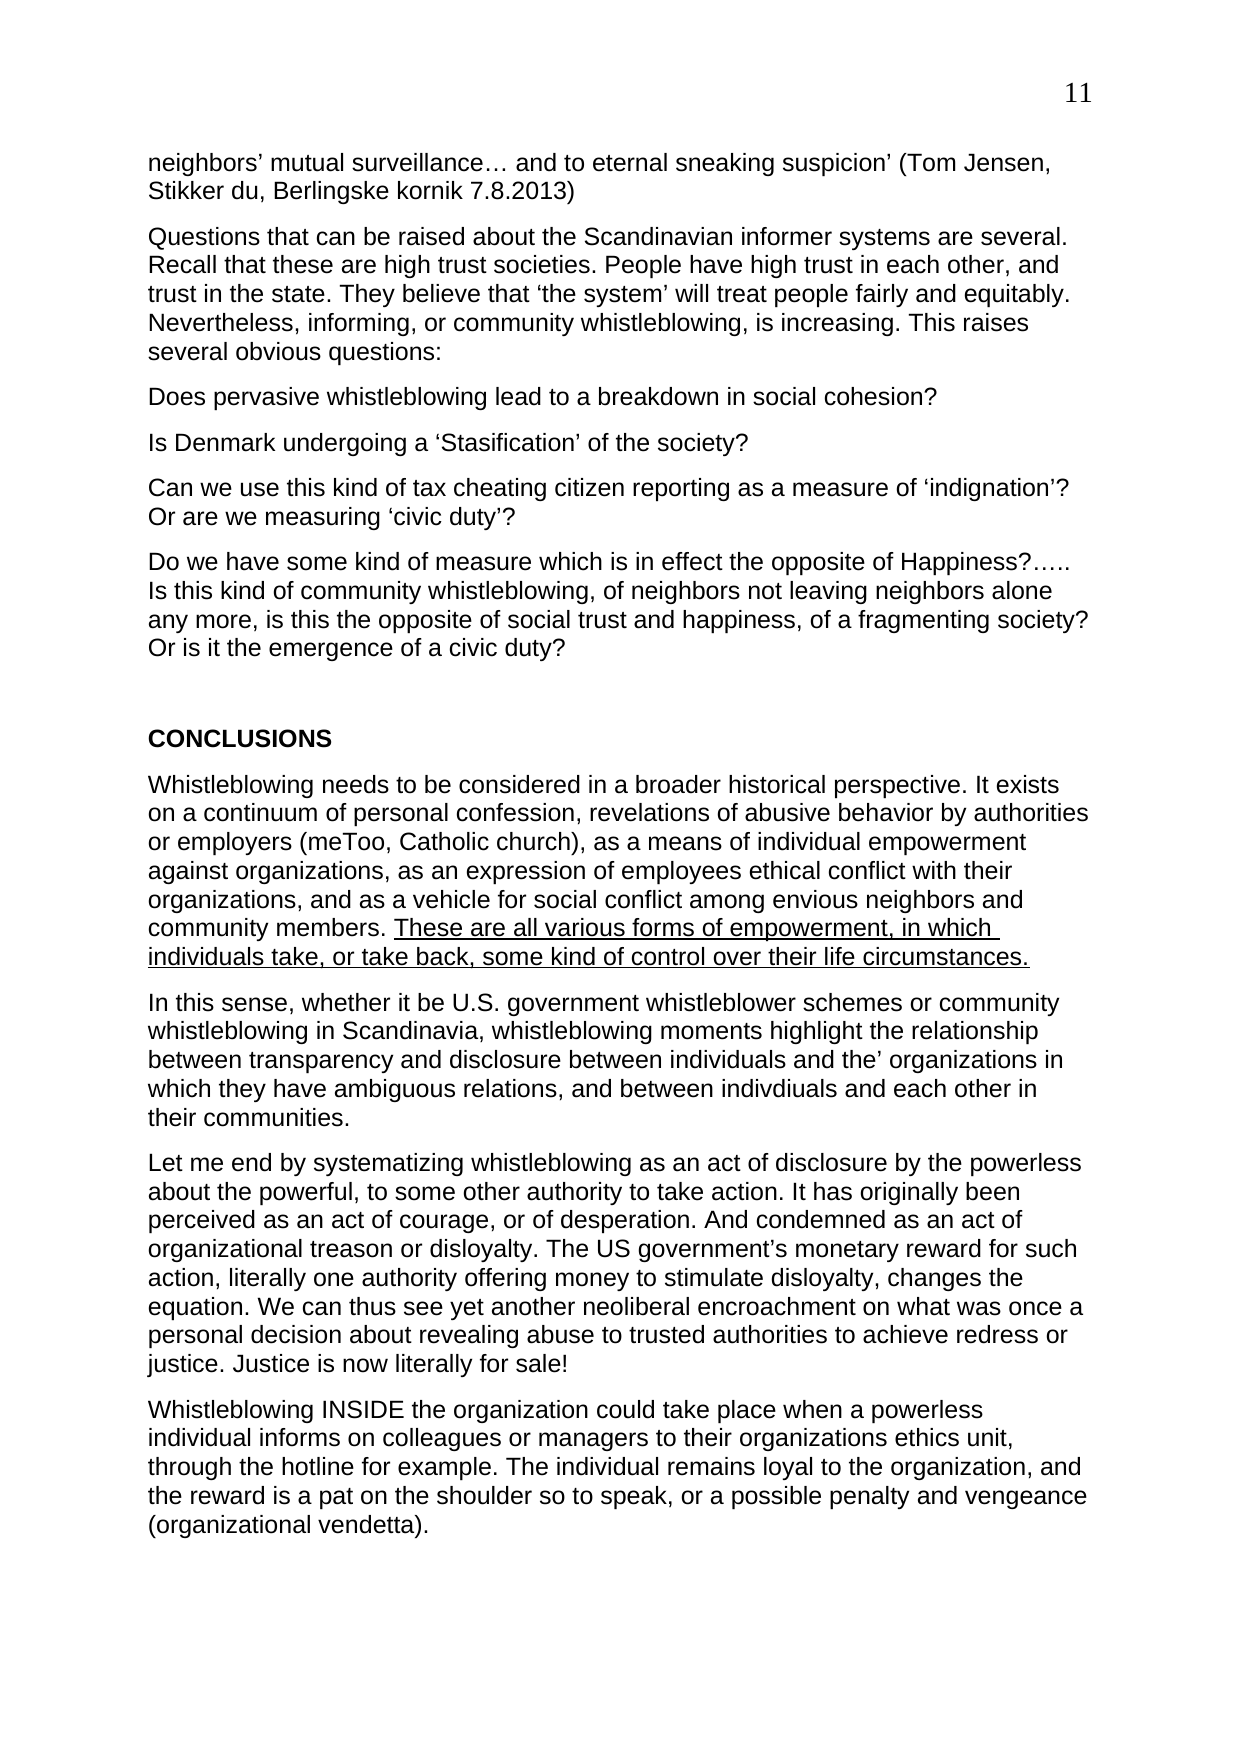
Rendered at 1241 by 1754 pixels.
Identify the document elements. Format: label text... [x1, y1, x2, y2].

text Let me end by systematizing whistleblowing as an act of disclosure by the powerless about the powerful, to some other authority to take action. It has originally been perceived as an act of courage, or of desperation. And condemned as an act of organizational treason or disloyalty. The US government’s monetary reward for such action, literally one authority offering money to stimulate disloyalty, changes the equation. We can thus see yet another neoliberal encroachment on what was once a personal decision about revealing abuse to trusted authorities to achieve redress or justice. Justice is now literally for sale! [148, 1148, 1093, 1378]
text CONCLUSIONS [148, 724, 1093, 753]
text Whistleblowing INSIDE the organization could take place when a powerless individual informs on colleagues or managers to their organizations ethics unit, through the hotline for example. The individual remains loyal to the organization, and the reward is a pat on the shoulder so to speak, or a possible penalty and vengeance (organizational vendetta). [148, 1395, 1093, 1538]
text In this sense, whether it be U.S. government whistleblower schemes or community whistleblowing in Scandinavia, whistleblowing moments highlight the relationship between transparency and disclosure between individuals and the’ organizations in which they have ambiguous relations, and between indivdiuals and each other in their communities. [148, 988, 1093, 1131]
text Can we use this kind of tax cheating citizen reporting as a measure of ‘indignation’? Or are we measuring ‘civic duty’? [148, 473, 1093, 531]
text Do we have some kind of measure which is in effect the opposite of Happiness?….. Is this kind of community whistleblowing, of neighbors not leaving neighbors alone any more, is this the opposite of social trust and happiness, of a fragmenting society? Or is it the emergence of a civic duty? [148, 547, 1093, 662]
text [148, 148, 1093, 205]
text Does pervasive whistleblowing lead to a breakdown in social cohesion? [148, 382, 1093, 411]
text Whistleblowing needs to be considered in a broader historical perspective. It exists on a continuum of personal confession, revelations of abusive behavior by authorities or employers (meToo, Catholic church), as a means of individual empowerment against organizations, as an expression of employees ethical conflict with their organizations, and as a vehicle for social conflict among envious neighbors and community members. These are all various forms of empowerment, in which individuals take, or take back, some kind of control over their life circumstances. [148, 770, 1093, 971]
text Questions that can be raised about the Scandinavian informer systems are several. Recall that these are high trust societies. People have high trust in each other, and trust in the state. They believe that ‘the system’ will treat people fairly and equitably. Nevertheless, informing, or community whistleblowing, is increasing. This raises several obvious questions: [148, 222, 1093, 366]
text Is Denmark undergoing a ‘Stasification’ of the society? [148, 428, 1093, 456]
